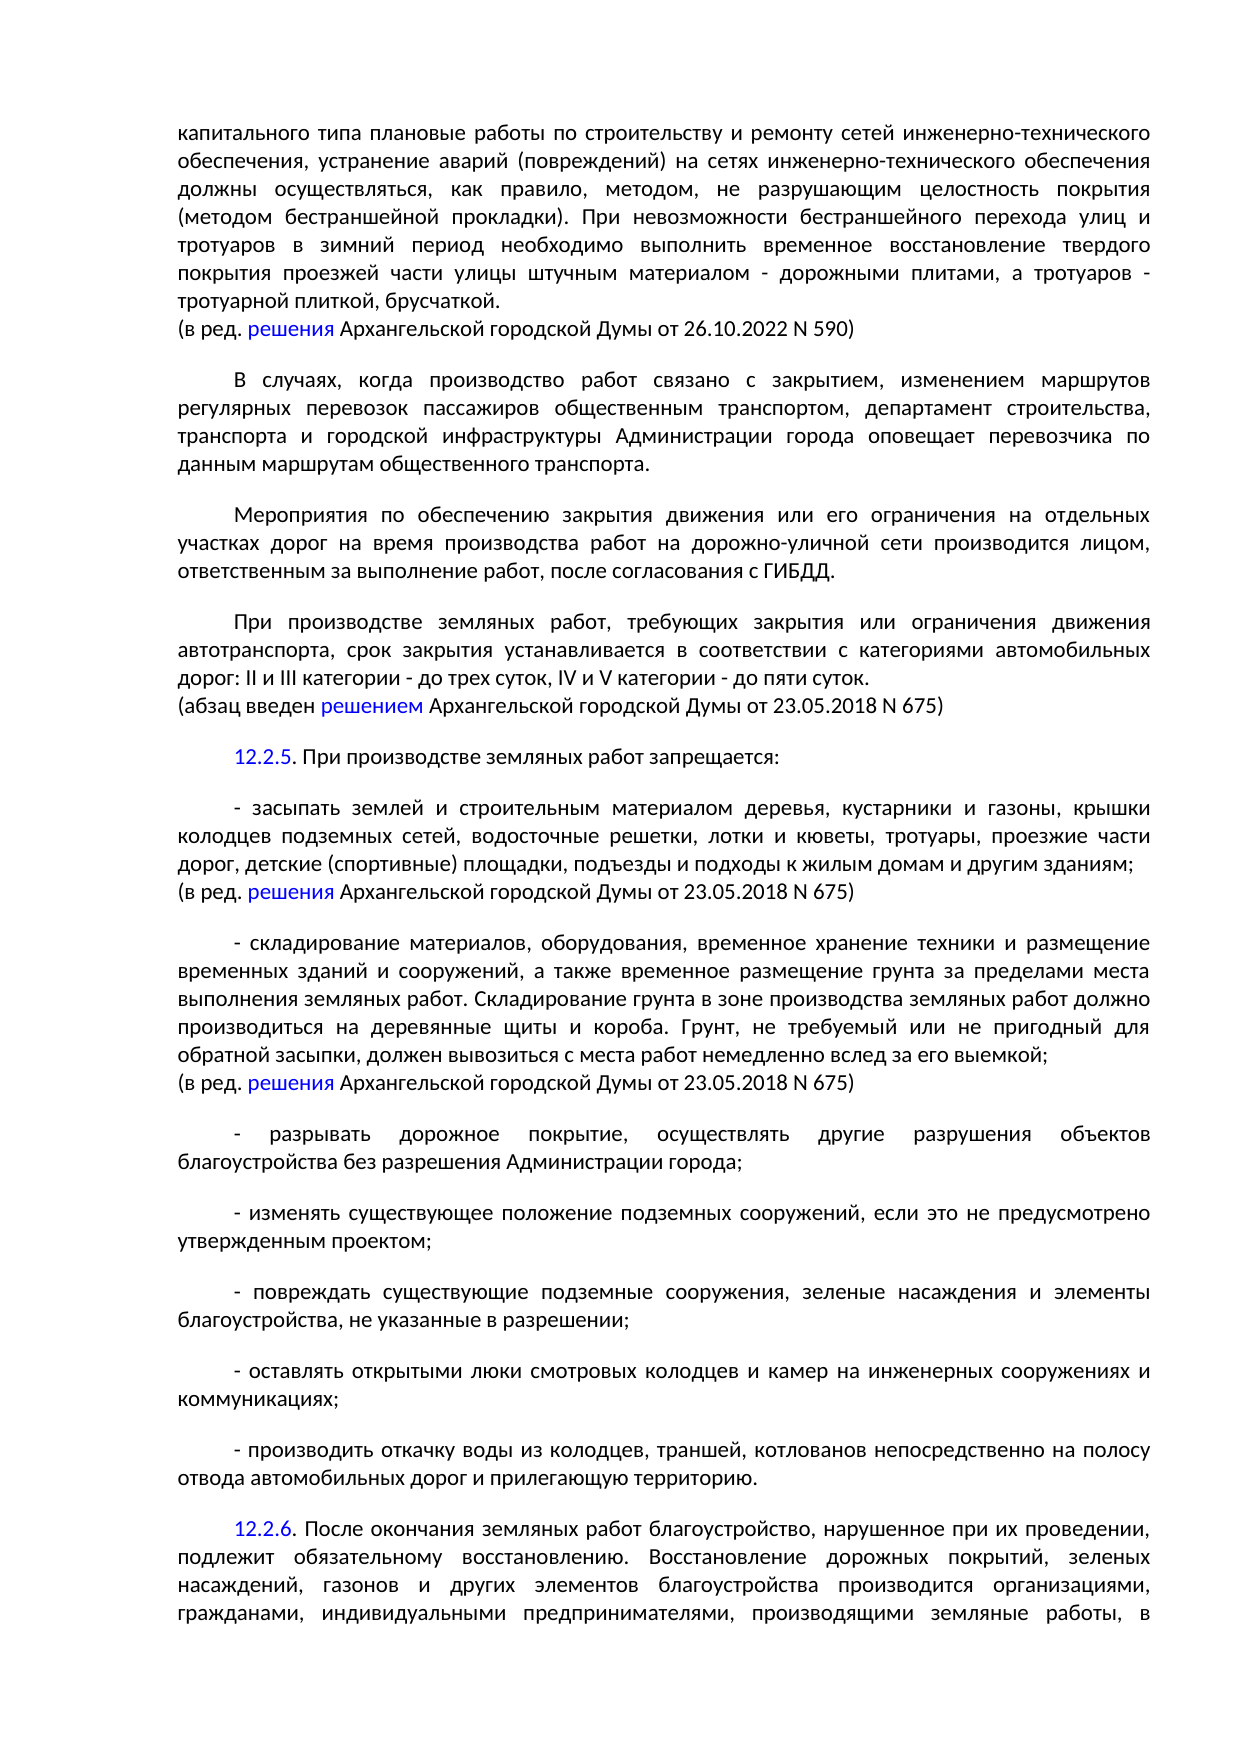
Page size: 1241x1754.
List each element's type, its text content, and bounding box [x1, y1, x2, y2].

text (в ред. решения Архангельской городской Думы от 26.10.2022 N 590) [177, 314, 1152, 342]
text - повреждать существующие подземные сооружения, зеленые насаждения и элементы благоустройства, не указанные в разрешении; [177, 1277, 1152, 1333]
text В случаях, когда производство работ связано с закрытием, изменением маршрутов регулярных перевозок пассажиров общественным транспортом, департамент строительства, транспорта и городской инфраструктуры Администрации города оповещает перевозчика по данным маршрутам общественного транспорта. [177, 365, 1152, 477]
text 12.2.5. При производстве земляных работ запрещается: [177, 742, 1152, 770]
text При производстве земляных работ, требующих закрытия или ограничения движения автотранспорта, срок закрытия устанавливается в соответствии с категориями автомобильных дорог: II и III категории - до трех суток, IV и V категории - до пяти суток. [177, 607, 1152, 691]
text - засыпать землей и строительным материалом деревья, кустарники и газоны, крышки колодцев подземных сетей, водосточные решетки, лотки и кюветы, тротуары, проезжие части дорог, детские (спортивные) площадки, подъезды и подходы к жилым домам и другим зданиям; [177, 793, 1152, 877]
text - оставлять открытыми люки смотровых колодцев и камер на инженерных сооружениях и коммуникациях; [177, 1356, 1152, 1412]
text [177, 118, 1152, 314]
text - разрывать дорожное покрытие, осуществлять другие разрушения объектов благоустройства без разрешения Администрации города; [177, 1119, 1152, 1175]
text (в ред. решения Архангельской городской Думы от 23.05.2018 N 675) [177, 877, 1152, 905]
text - складирование материалов, оборудования, временное хранение техники и размещение временных зданий и сооружений, а также временное размещение грунта за пределами места выполнения земляных работ. Складирование грунта в зоне производства земляных работ должно производиться на деревянные щиты и короба. Грунт, не требуемый или не пригодный для обратной засыпки, должен вывозиться с места работ немедленно вслед за его выемкой; [177, 928, 1152, 1068]
text Мероприятия по обеспечению закрытия движения или его ограничения на отдельных участках дорог на время производства работ на дорожно-уличной сети производится лицом, ответственным за выполнение работ, после согласования с ГИБДД. [177, 500, 1152, 584]
text (в ред. решения Архангельской городской Думы от 23.05.2018 N 675) [177, 1068, 1152, 1096]
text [177, 1514, 1152, 1626]
text - изменять существующее положение подземных сооружений, если это не предусмотрено утвержденным проектом; [177, 1198, 1152, 1254]
text - производить откачку воды из колодцев, траншей, котлованов непосредственно на полосу отвода автомобильных дорог и прилегающую территорию. [177, 1435, 1152, 1491]
text (абзац введен решением Архангельской городской Думы от 23.05.2018 N 675) [177, 691, 1152, 719]
